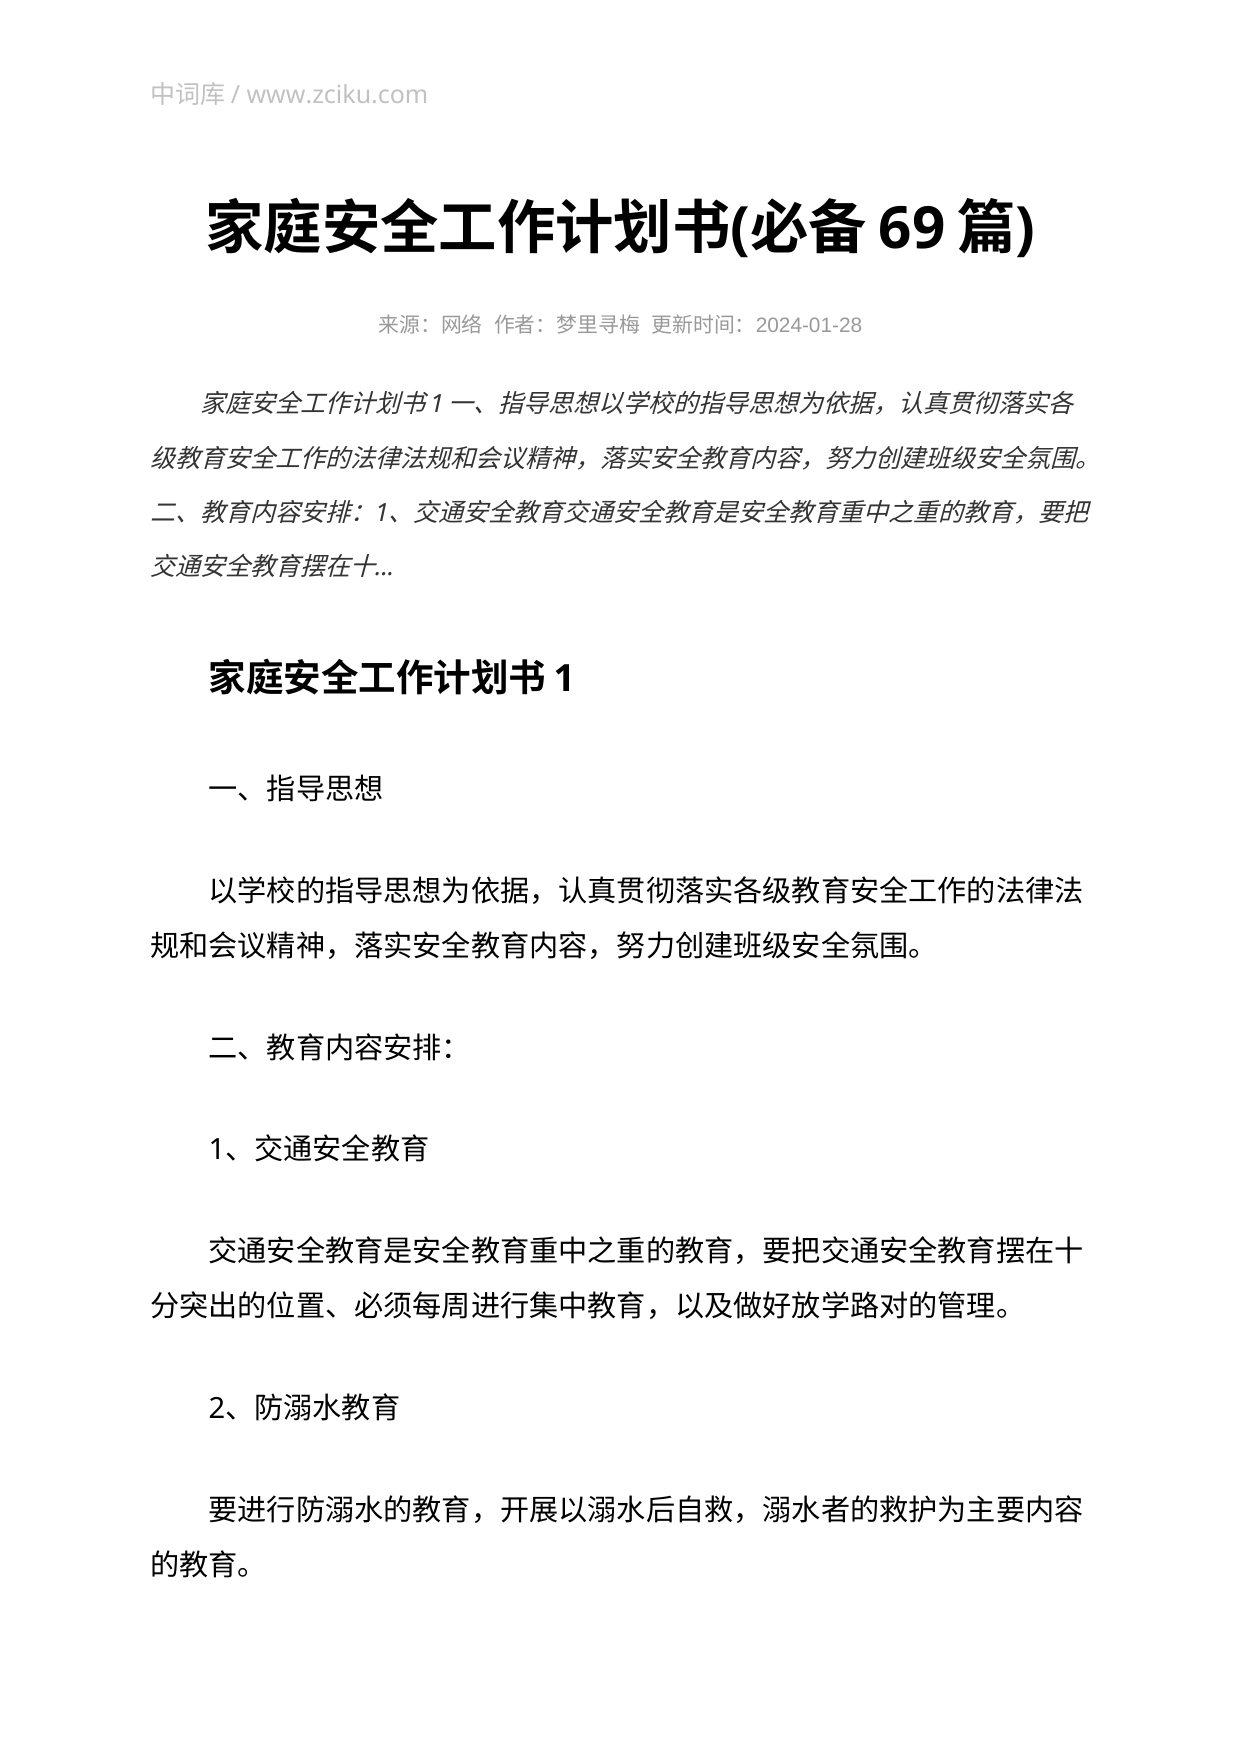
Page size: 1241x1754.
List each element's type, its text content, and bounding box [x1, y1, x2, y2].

text 家庭安全工作计划书1一、指导思想以学校的指导思想为依据，认真贯彻落实各级教育安全工作的法律法规和会议精神，落实安全教育内容，努力创建班级安全氛围。二、教育内容安排：1、交通安全教育交通安全教育是安全教育重中之重的教育，要把交通安全教育摆在十... [150, 384, 1090, 583]
text 二、教育内容安排： [150, 1024, 1090, 1066]
text 1、交通安全教育 [150, 1126, 1090, 1168]
text 家庭安全工作计划书1 [150, 648, 1090, 703]
subtitle 家庭安全工作计划书(必备69篇) [150, 181, 1090, 266]
text 2、防溺水教育 [150, 1384, 1090, 1427]
text 来源：网络 作者：梦里寻梅 更新时间：2024-01-28 [150, 313, 1090, 337]
text 交通安全教育是安全教育重中之重的教育，要把交通安全教育摆在十分突出的位置、必须每周进行集中教育，以及做好放学路对的管理。 [150, 1228, 1090, 1325]
text 一、指导思想 [150, 766, 1090, 808]
text 以学校的指导思想为依据，认真贯彻落实各级教育安全工作的法律法规和会议精神，落实安全教育内容，努力创建班级安全氛围。 [150, 867, 1090, 965]
text 要进行防溺水的教育，开展以溺水后自救，溺水者的救护为主要内容的教育。 [150, 1487, 1090, 1584]
